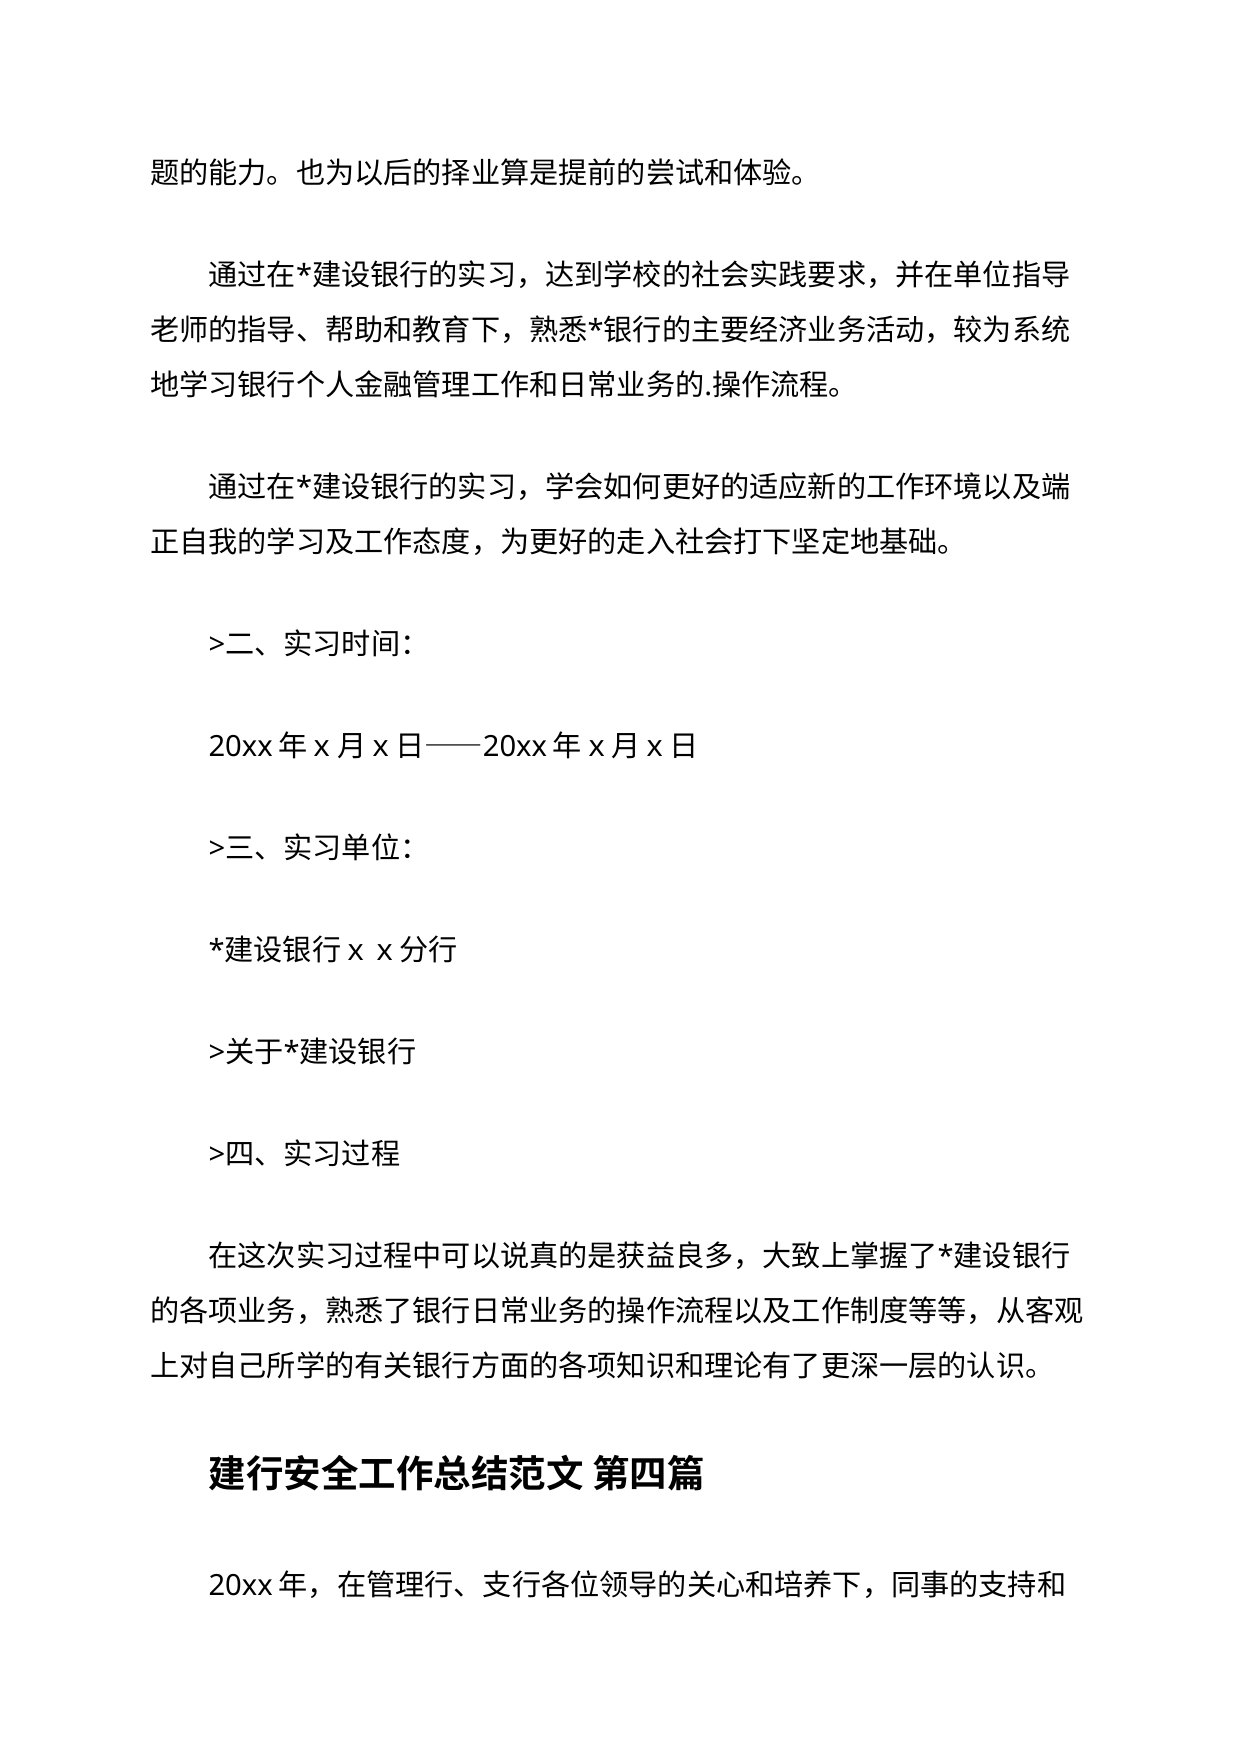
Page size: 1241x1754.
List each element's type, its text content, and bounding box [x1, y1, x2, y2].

text >二、实习时间： [150, 621, 1090, 663]
text 通过在*建设银行的实习，达到学校的社会实践要求，并在单位指导老师的指导、帮助和教育下，熟悉*银行的主要经济业务活动，较为系统地学习银行个人金融管理工作和日常业务的.操作流程。 [150, 252, 1090, 404]
text *建设银行ｘｘ分行 [150, 926, 1090, 969]
text 通过在*建设银行的实习，学会如何更好的适应新的工作环境以及端正自我的学习及工作态度，为更好的走入社会打下坚定地基础。 [150, 464, 1090, 561]
text >关于*建设银行 [150, 1028, 1090, 1071]
text 在这次实习过程中可以说真的是获益良多，大致上掌握了*建设银行的各项业务，熟悉了银行日常业务的操作流程以及工作制度等等，从客观上对自己所学的有关银行方面的各项知识和理论有了更深一层的认识。 [150, 1232, 1090, 1384]
text 20xx年ｘ月ｘ日——20xx年ｘ月ｘ日 [150, 722, 1090, 765]
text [150, 150, 1090, 192]
text >四、实习过程 [150, 1130, 1090, 1173]
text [150, 1561, 1090, 1604]
text 建行安全工作总结范文 第四篇 [150, 1444, 1090, 1498]
text >三、实习单位： [150, 824, 1090, 867]
